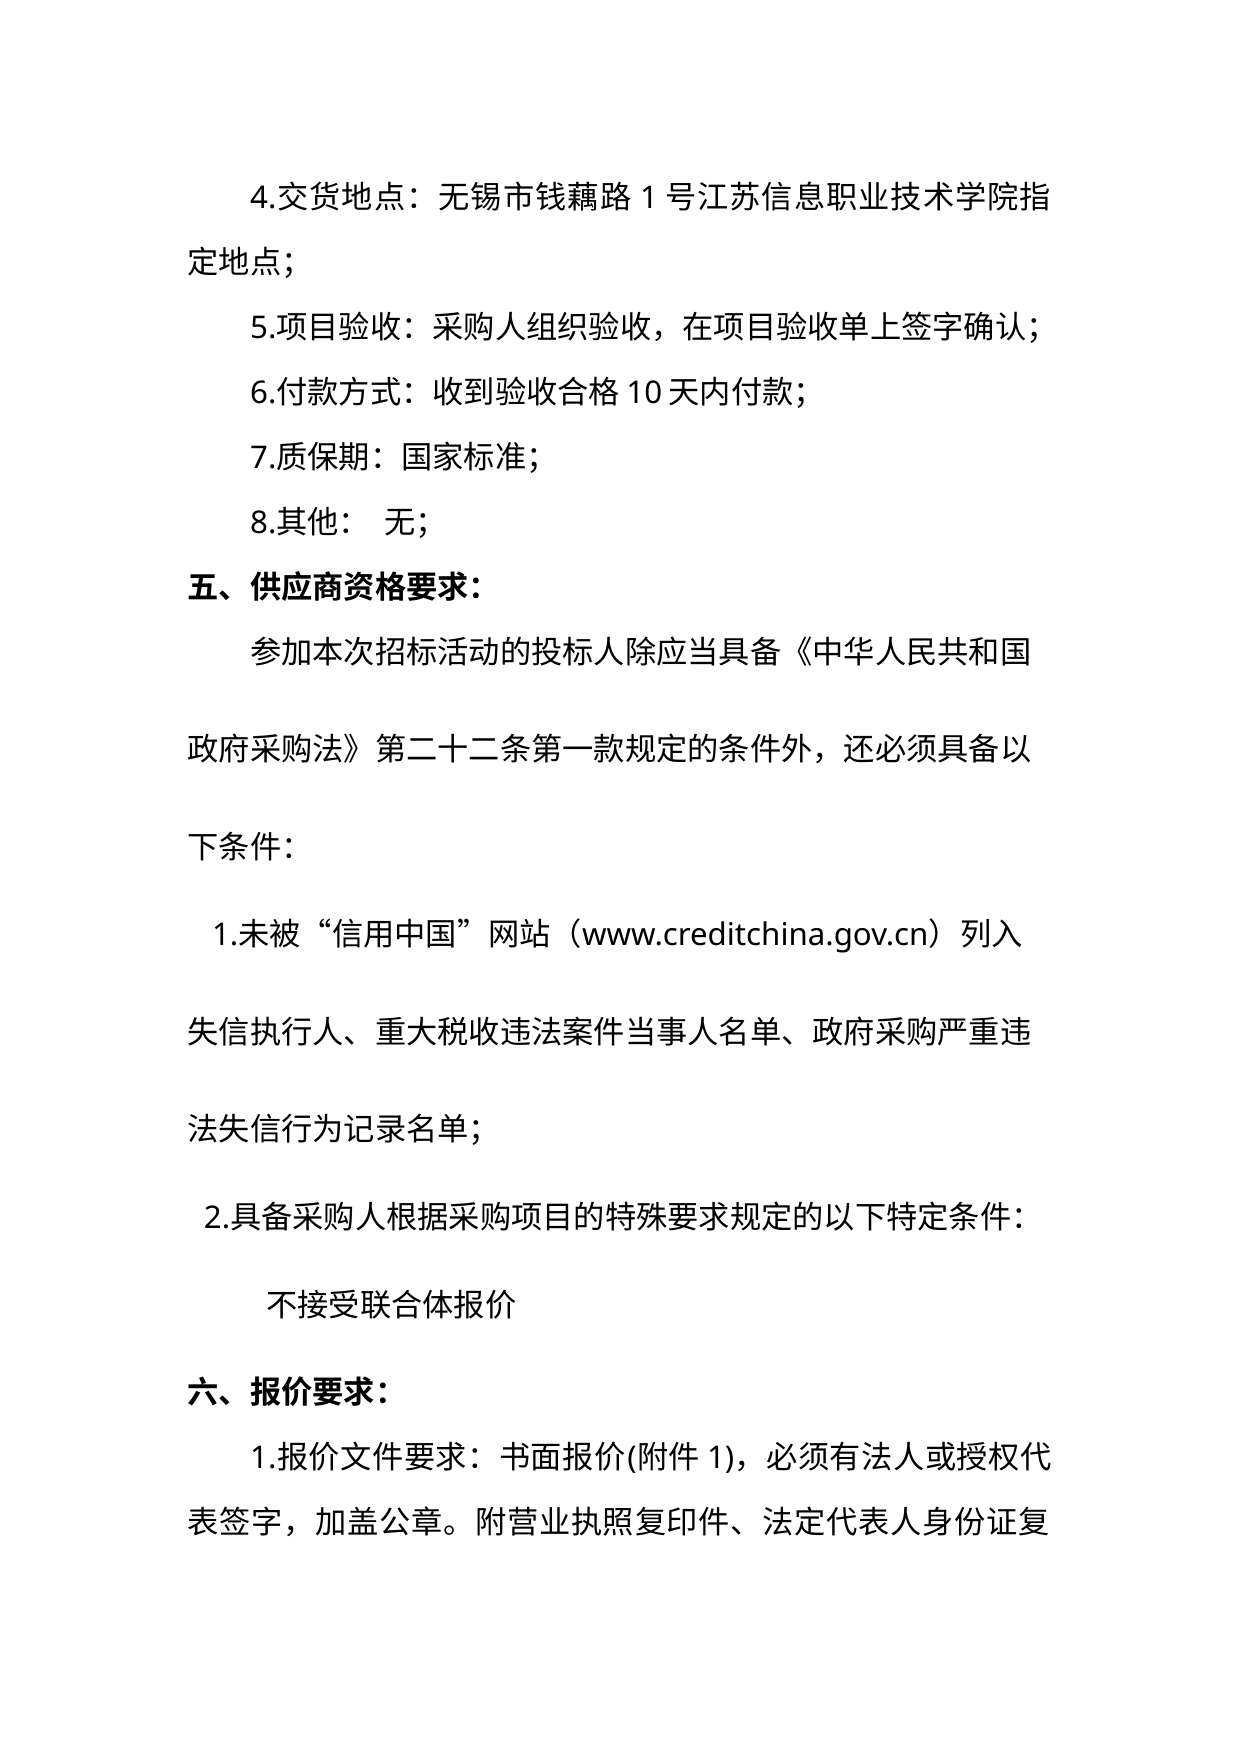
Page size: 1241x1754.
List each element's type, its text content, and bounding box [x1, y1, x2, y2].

text 5.项目验收：采购人组织验收，在项目验收单上签字确认； [187, 292, 1053, 357]
text 8.其他： 无； [187, 487, 1053, 552]
text 不接受联合体报价 [187, 1270, 1053, 1335]
text 4.交货地点：无锡市钱藕路1号江苏信息职业技术学院指定地点； [187, 162, 1053, 292]
text 7.质保期：国家标准； [187, 422, 1053, 487]
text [187, 1423, 1053, 1553]
text 参加本次招标活动的投标人除应当具备《中华人民共和国政府采购法》第二十二条第一款规定的条件外，还必须具备以下条件： [187, 617, 1053, 877]
text 五、供应商资格要求： [187, 552, 1053, 617]
text 六、报价要求： [187, 1358, 1053, 1423]
text 6.付款方式：收到验收合格10天内付款； [187, 357, 1053, 422]
text 1.未被“信用中国”网站（www.creditchina.gov.cn）列入失信执行人、重大税收违法案件当事人名单、政府采购严重违法失信行为记录名单； [187, 899, 1053, 1159]
text 2.具备采购人根据采购项目的特殊要求规定的以下特定条件： [187, 1182, 1053, 1247]
